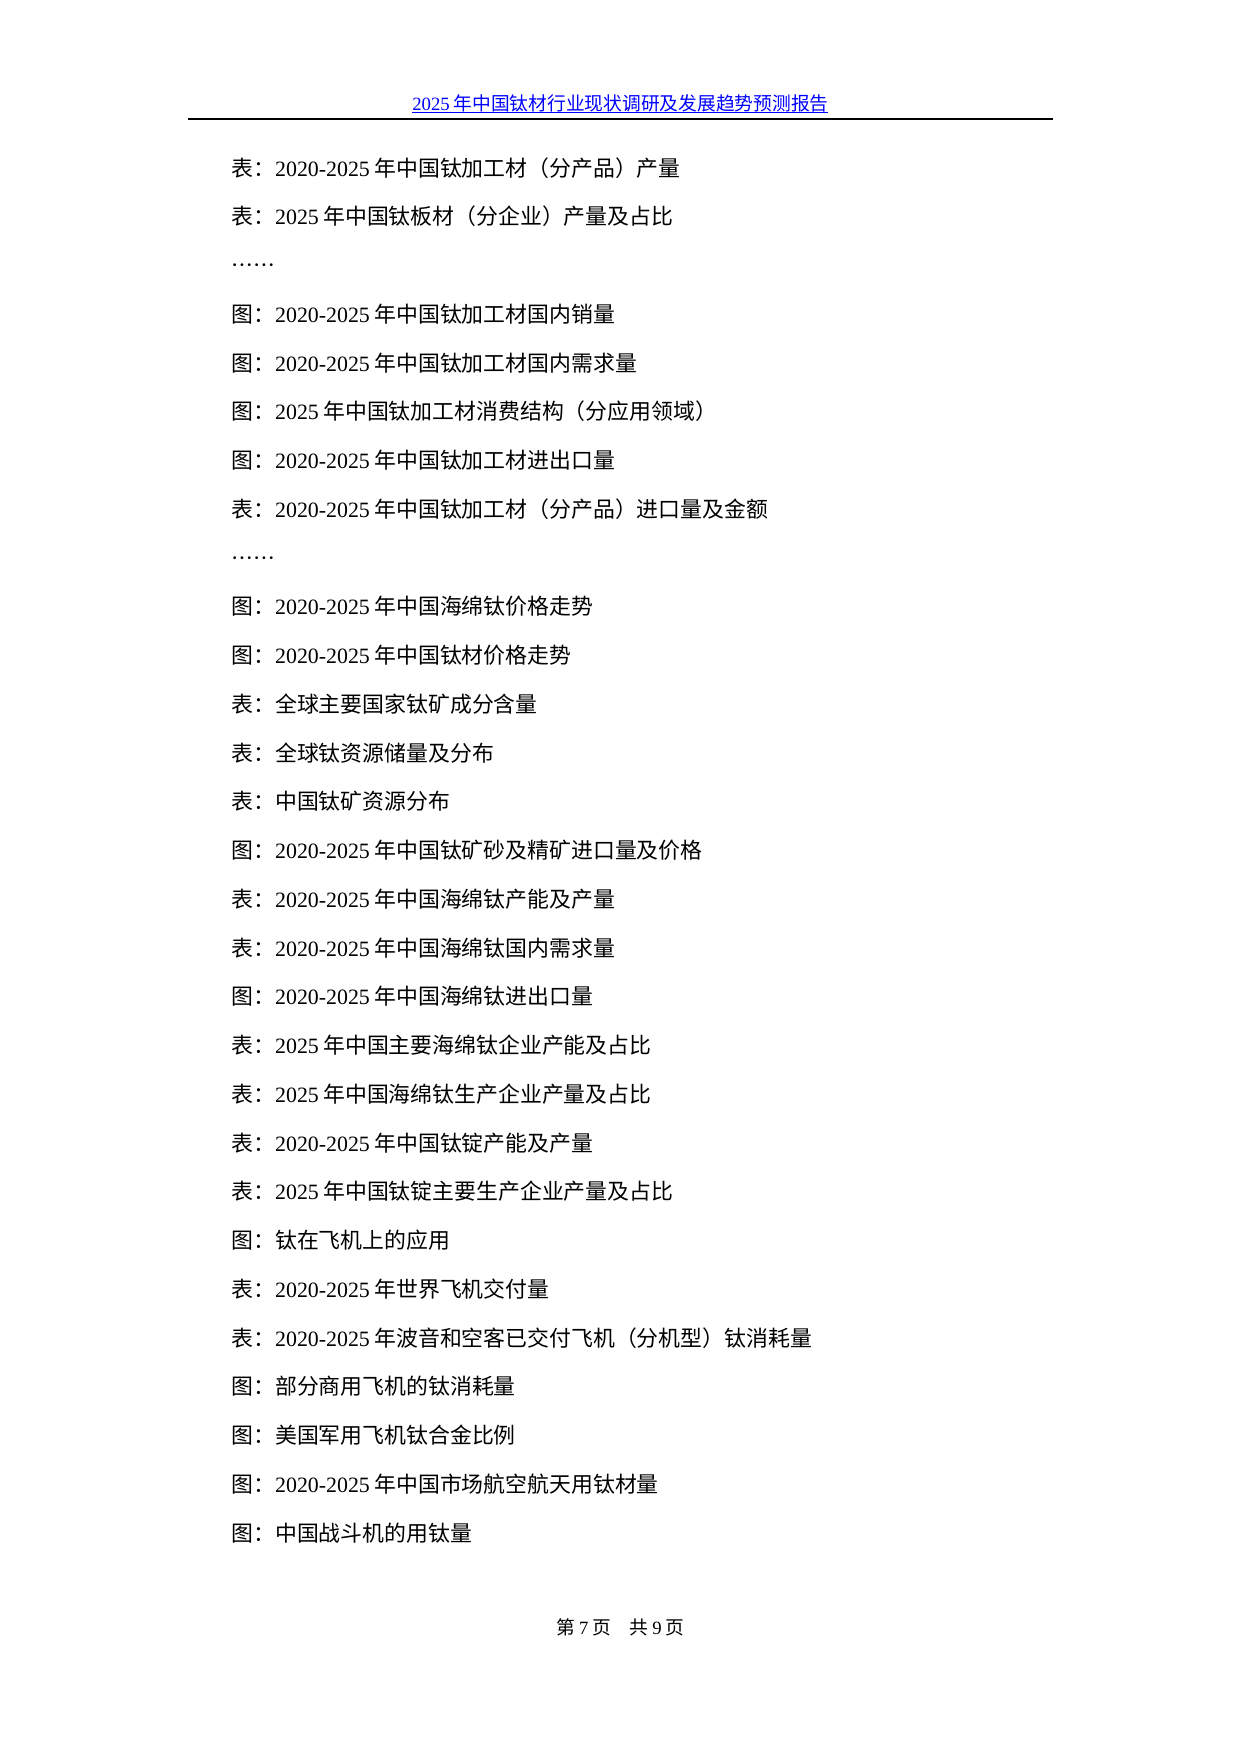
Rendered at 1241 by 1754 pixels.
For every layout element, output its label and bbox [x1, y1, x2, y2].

text [187, 150, 1053, 1548]
